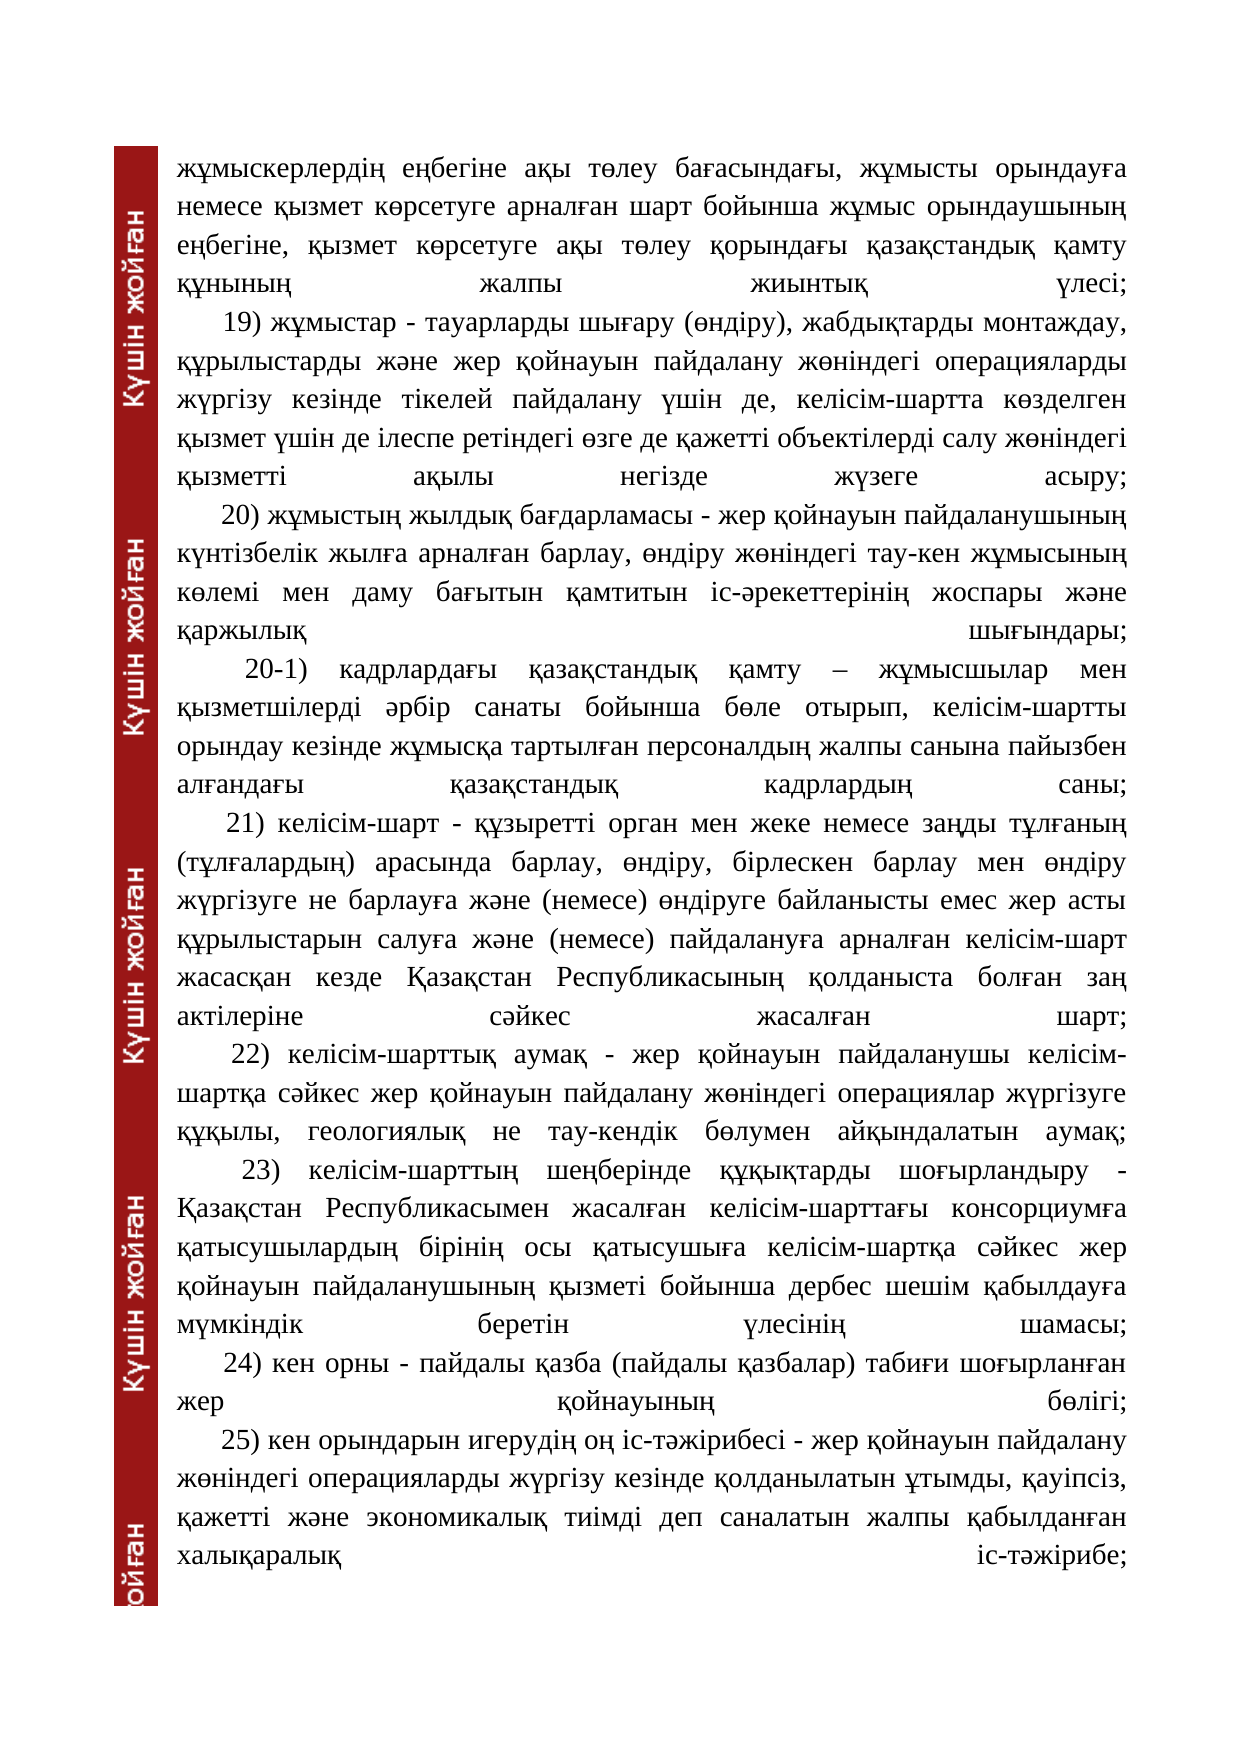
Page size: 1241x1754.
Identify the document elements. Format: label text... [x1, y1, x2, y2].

picture [114, 1571, 158, 1606]
picture [114, 146, 158, 150]
